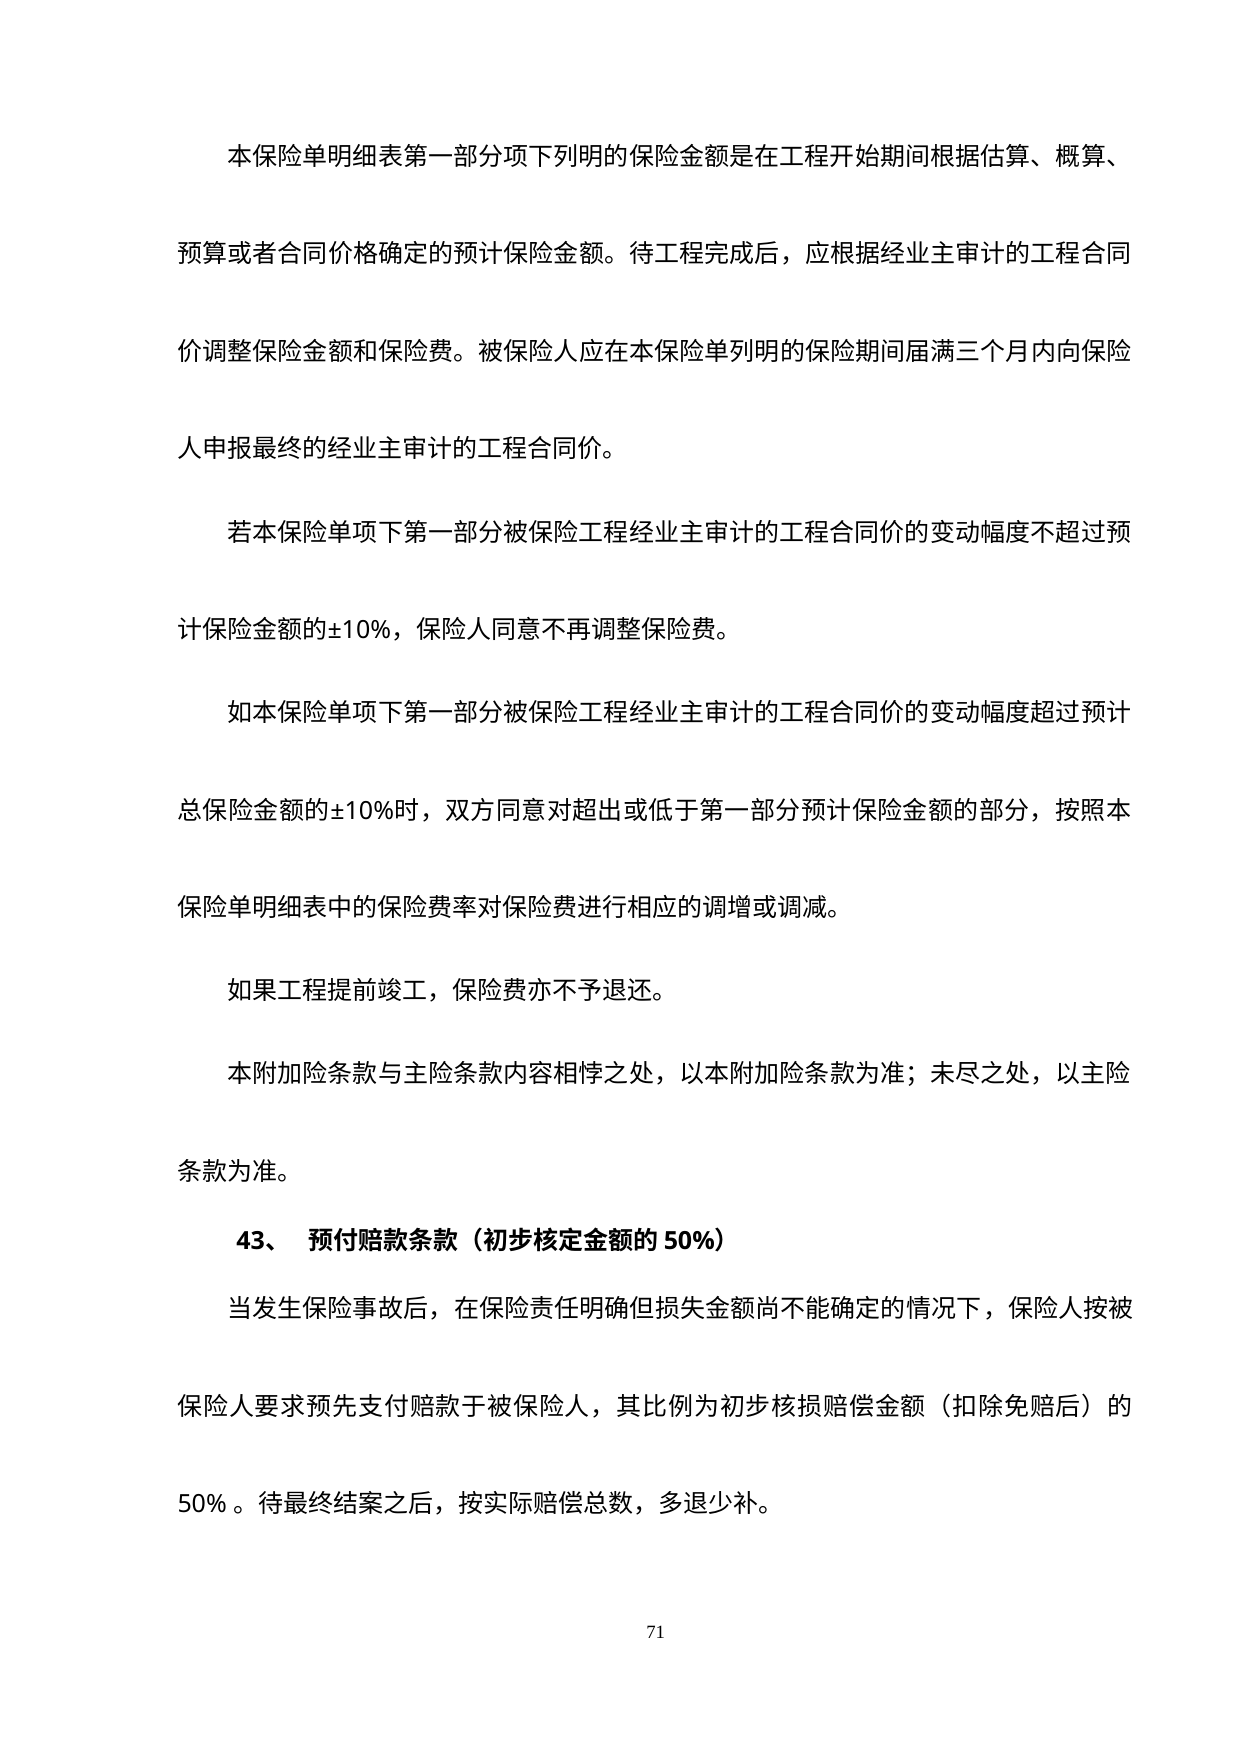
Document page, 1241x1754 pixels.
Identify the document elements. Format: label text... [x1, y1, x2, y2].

text 如果工程提前竣工，保险费亦不予退还。 [177, 956, 1134, 1021]
list 预付赔款条款（初步核定金额的50%） [236, 1220, 1134, 1256]
text 如本保险单项下第一部分被保险工程经业主审计的工程合同价的变动幅度超过预计总保险金额的±10%时，双方同意对超出或低于第一部分预计保险金额的部分，按照本保险单明细表中的保险费率对保险费进行相应的调增或调减。 [177, 678, 1134, 938]
text 当发生保险事故后，在保险责任明确但损失金额尚不能确定的情况下，保险人按被保险人要求预先支付赔款于被保险人，其比例为初步核损赔偿金额（扣除免赔后）的50% 。待最终结案之后，按实际赔偿总数，多退少补。 [177, 1274, 1134, 1534]
text 本附加险条款与主险条款内容相悖之处，以本附加险条款为准；未尽之处，以主险条款为准。 [177, 1039, 1134, 1202]
text 若本保险单项下第一部分被保险工程经业主审计的工程合同价的变动幅度不超过预计保险金额的±10%，保险人同意不再调整保险费。 [177, 498, 1134, 660]
text 本保险单明细表第一部分项下列明的保险金额是在工程开始期间根据估算、概算、预算或者合同价格确定的预计保险金额。待工程完成后，应根据经业主审计的工程合同价调整保险金额和保险费。被保险人应在本保险单列明的保险期间届满三个月内向保险人申报最终的经业主审计的工程合同价。 [177, 122, 1134, 479]
